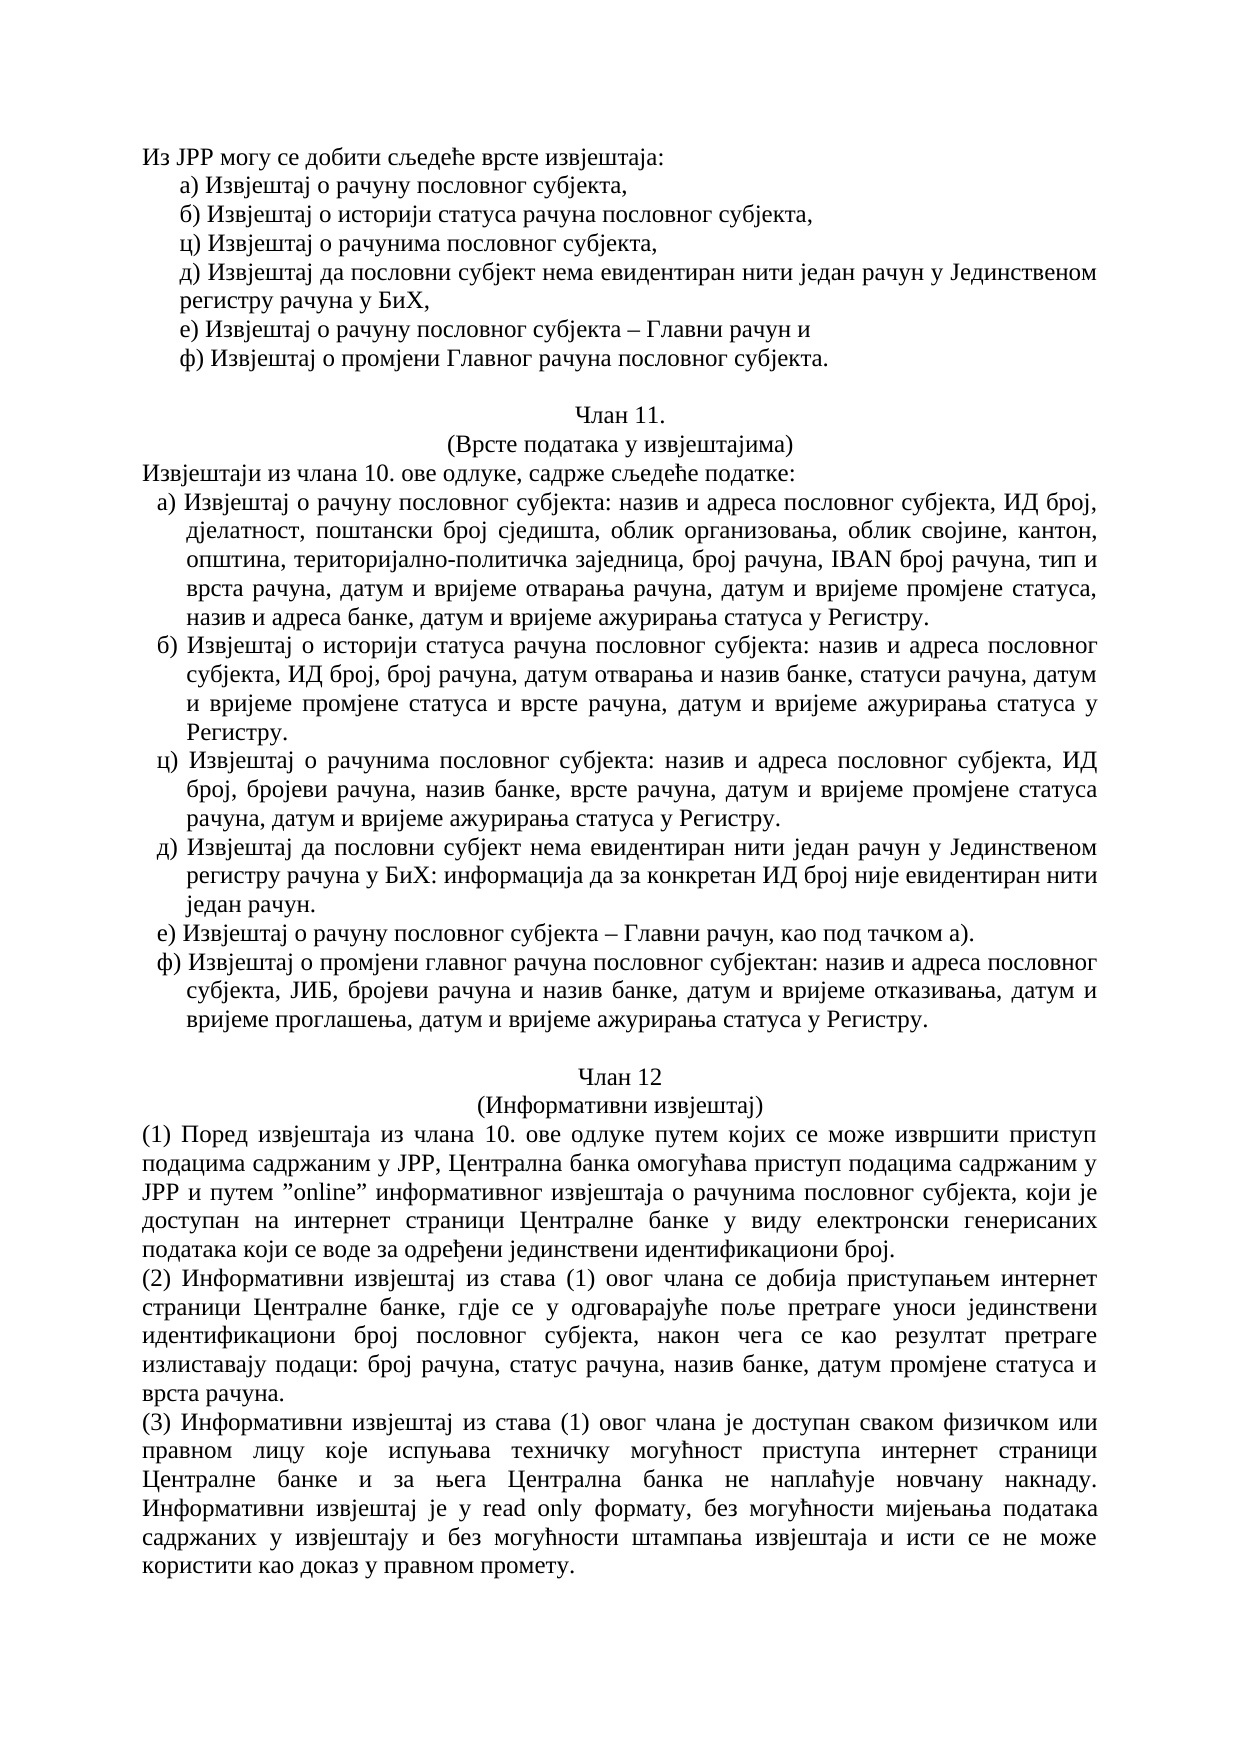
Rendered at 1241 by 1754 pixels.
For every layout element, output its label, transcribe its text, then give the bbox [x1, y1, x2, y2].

text (3) Информативни извјештај из става (1) овог члана је доступан сваком физичком или правном лицу које испуњава техничку могућност приступа интернет страници Централне банке и за њега Централна банка не наплаћује новчану накнаду. Информативни извјештај је у read only формату, без могућности мијењања података садржаних у извјештају и без могућности штампања извјештаја и исти се не може користити као доказ у правном промету. [142, 1407, 1098, 1579]
text д) Извјештај да пословни субјект нема евидентиран нити један рачун у Јединственом регистру рачуна у БиХ: информација да за конкретан ИД број није евидентиран нити један рачун. [157, 832, 1098, 918]
text б) Извјештај о историји статуса рачуна пословног субјекта, [179, 199, 1098, 228]
text (Информативни извјештај) [142, 1091, 1098, 1119]
text Извјештаји из члана 10. ове одлуке, садрже сљедеће податке: [142, 458, 1098, 487]
text д) Извјештај да пословни субјект нема евидентиран нити један рачун у Јединственом регистру рачуна у БиХ, [179, 257, 1098, 314]
text ф) Извјештај о промјени главног рачуна пословног субјектан: назив и адреса пословног субјекта, ЈИБ, бројеви рачуна и назив банке, датум и вријеме отказивања, датум и вријеме проглашења, датум и вријеме ажурирања статуса у Регистру. [157, 947, 1098, 1033]
text ц) Извјештај о рачунима пословног субјекта: назив и адреса пословног субјекта, ИД број, бројеви рачуна, назив банке, врсте рачуна, датум и вријеме промјене статуса рачуна, датум и вријеме ажурирања статуса у Регистру. [157, 746, 1098, 832]
text (Врсте података у извјештајима) [142, 429, 1098, 458]
text Члан 11. [142, 401, 1098, 429]
text Члан 12 [142, 1062, 1098, 1091]
text а) Извјештај о рачуну пословног субјекта, [179, 171, 1098, 199]
text ф) Извјештај о промјени Главног рачуна пословног субјекта. [179, 343, 1098, 372]
text а) Извјештај о рачуну пословног субјекта: назив и адреса пословног субјекта, ИД број, дјелатност, поштански број сједишта, облик организовања, облик својине, кантон, општина, територијално-политичка заједница, број рачуна, IBAN број рачуна, тип и врста рачуна, датум и вријеме отварања рачуна, датум и вријеме промјене статуса, назив и адреса банке, датум и вријеме ажурирања статуса у Регистру. [157, 487, 1098, 631]
text б) Извјештај о историји статуса рачуна пословног субјекта: назив и адреса пословног субјекта, ИД број, број рачуна, датум отварања и назив банке, статуси рачуна, датум и вријеме промјене статуса и врсте рачуна, датум и вријеме ажурирања статуса у Регистру. [157, 631, 1098, 746]
text ц) Извјештај о рачунима пословног субјекта, [179, 228, 1098, 257]
text (1) Поред извјештаја из члана 10. ове одлуке путем којих се може извршити приступ подацима садржаним у ЈРР, Централна банка омогућава приступ подацима садржаним у ЈРР и путем ˮonlineˮ информативног извјештаја о рачунима пословног субјекта, који је доступан на интернет страници Централне банке у виду електронски генерисаних података који се воде за одређени јединствени идентификациони број. [142, 1119, 1098, 1263]
text е) Извјештај о рачуну пословног субјекта – Главни рачун, као под тачком а). [157, 918, 1098, 947]
text Из ЈРР могу се добити сљедеће врсте извјештаја: [142, 142, 1098, 171]
text (2) Информативни извјештај из става (1) овог члана се добија приступањем интернет страници Централне банке, гдје се у одговарајуће поље претраге уноси јединствени идентификациони број пословног субјекта, након чега се као резултат претраге излиставају подаци: број рачуна, статус рачуна, назив банке, датум промјене статуса и врста рачуна. [142, 1263, 1098, 1407]
text е) Извјештај о рачуну пословног субјекта – Главни рачун и [179, 314, 1098, 343]
